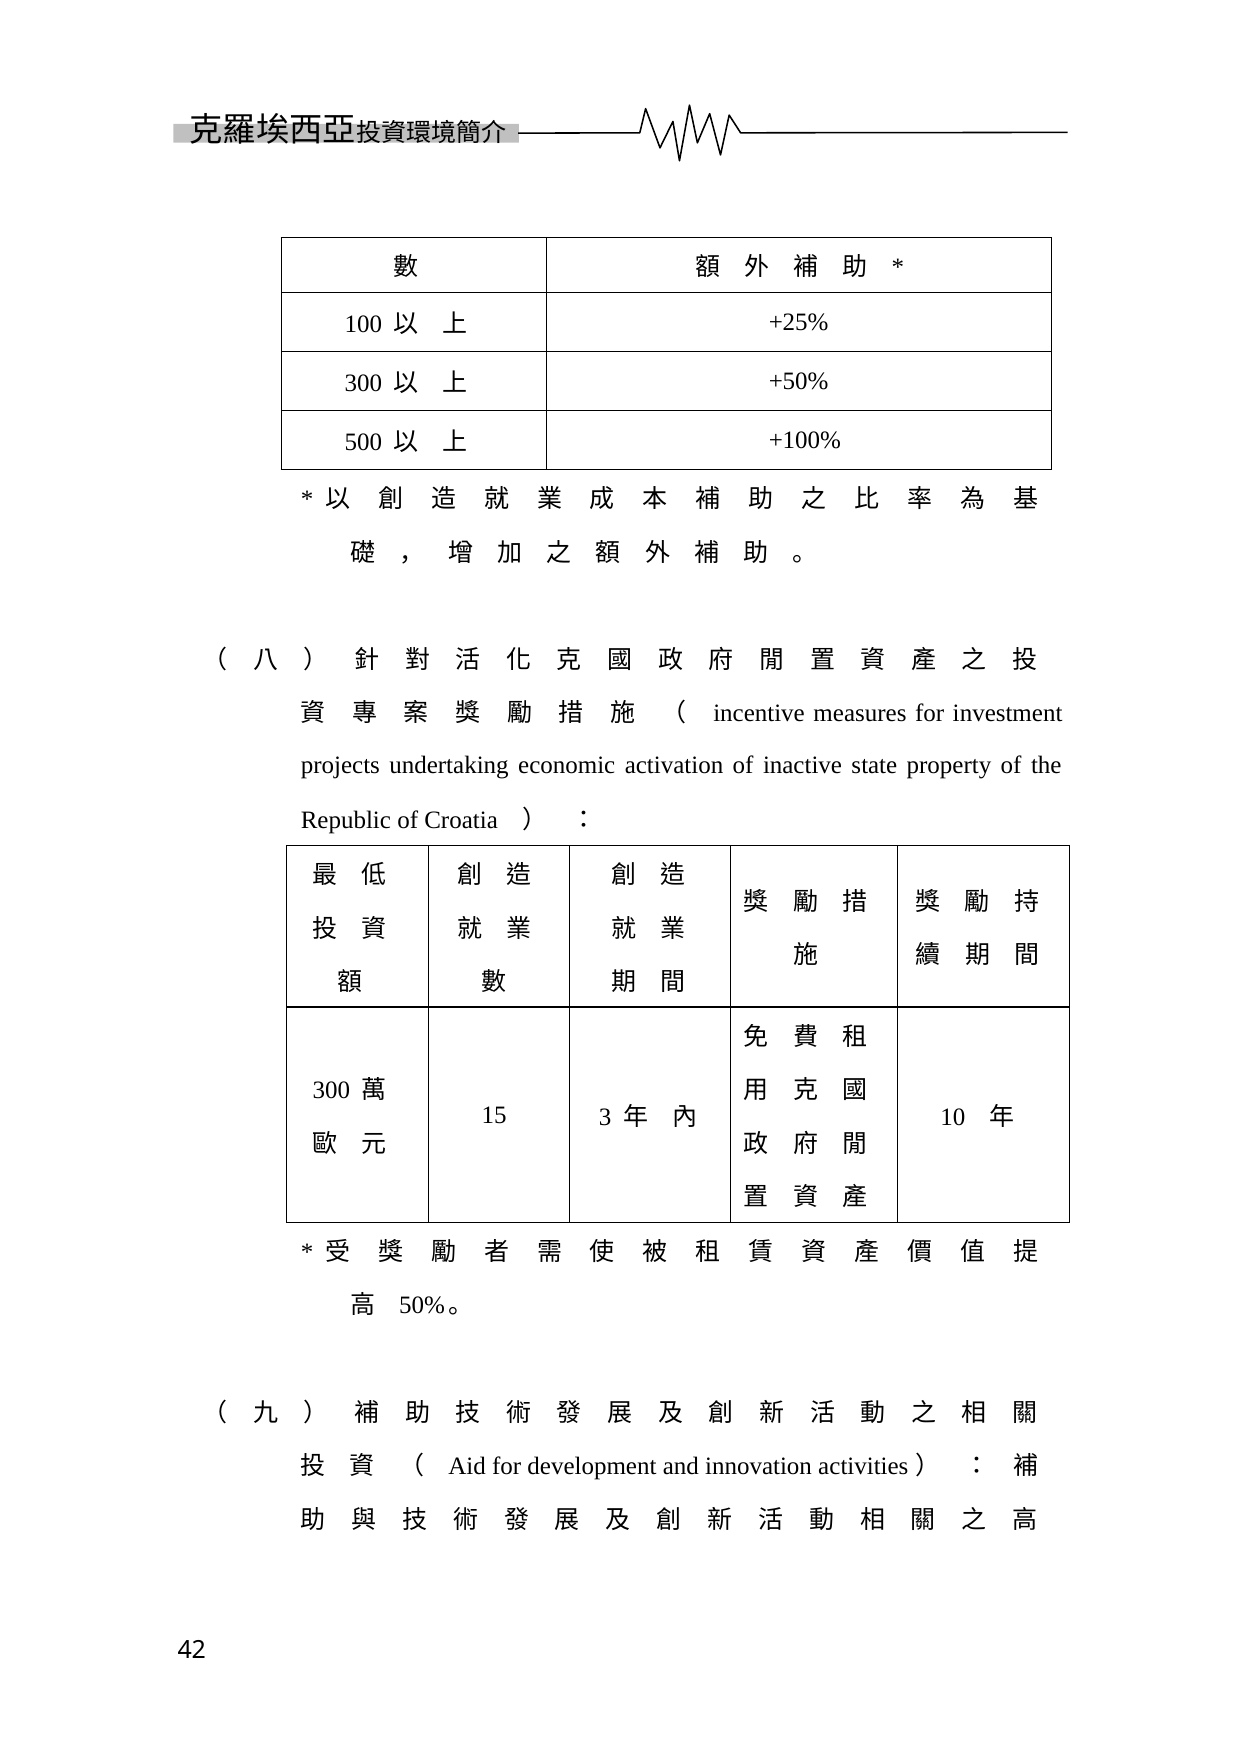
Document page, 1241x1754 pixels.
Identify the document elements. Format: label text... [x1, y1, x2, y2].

table_header 創造就業期間 [570, 846, 730, 1006]
table_cell +50% [547, 352, 1051, 410]
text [202, 1383, 1063, 1544]
text * 受獎勵者需使被租賃資產價值提高50%。 [276, 1223, 1063, 1330]
text （八）針對活化克國政府閒置資產之投資專案獎勵措施（incentive measures for investment projects undertaking economic activation of inactive state property of the Republic of Croatia）： [202, 631, 1063, 845]
table_cell 10年 [898, 1008, 1069, 1222]
table_header 獎勵持續期間 [898, 846, 1069, 1006]
table_cell 3年內 [570, 1008, 730, 1222]
table_cell +100% [547, 411, 1051, 469]
table_cell 免費租用克國政府閒置資產 [731, 1008, 897, 1222]
table_header 最低投資額 [287, 846, 428, 1006]
table_cell 100以上 [282, 293, 546, 351]
table_cell 500以上 [282, 411, 546, 469]
table_header 創造就業數 [282, 238, 546, 292]
table_cell +25% [547, 293, 1051, 351]
table_cell 300以上 [282, 352, 546, 410]
table_cell 15 [429, 1008, 569, 1222]
table_cell 300萬歐元 [287, 1008, 428, 1222]
table_header 對新創造就業機會之額外補助* [547, 238, 1051, 292]
text * 以創造就業成本補助之比率為基礎，增加之額外補助。 [276, 470, 1063, 577]
table_header 創造就業數 [429, 846, 569, 1006]
table_header 獎勵措施 [731, 846, 897, 1006]
